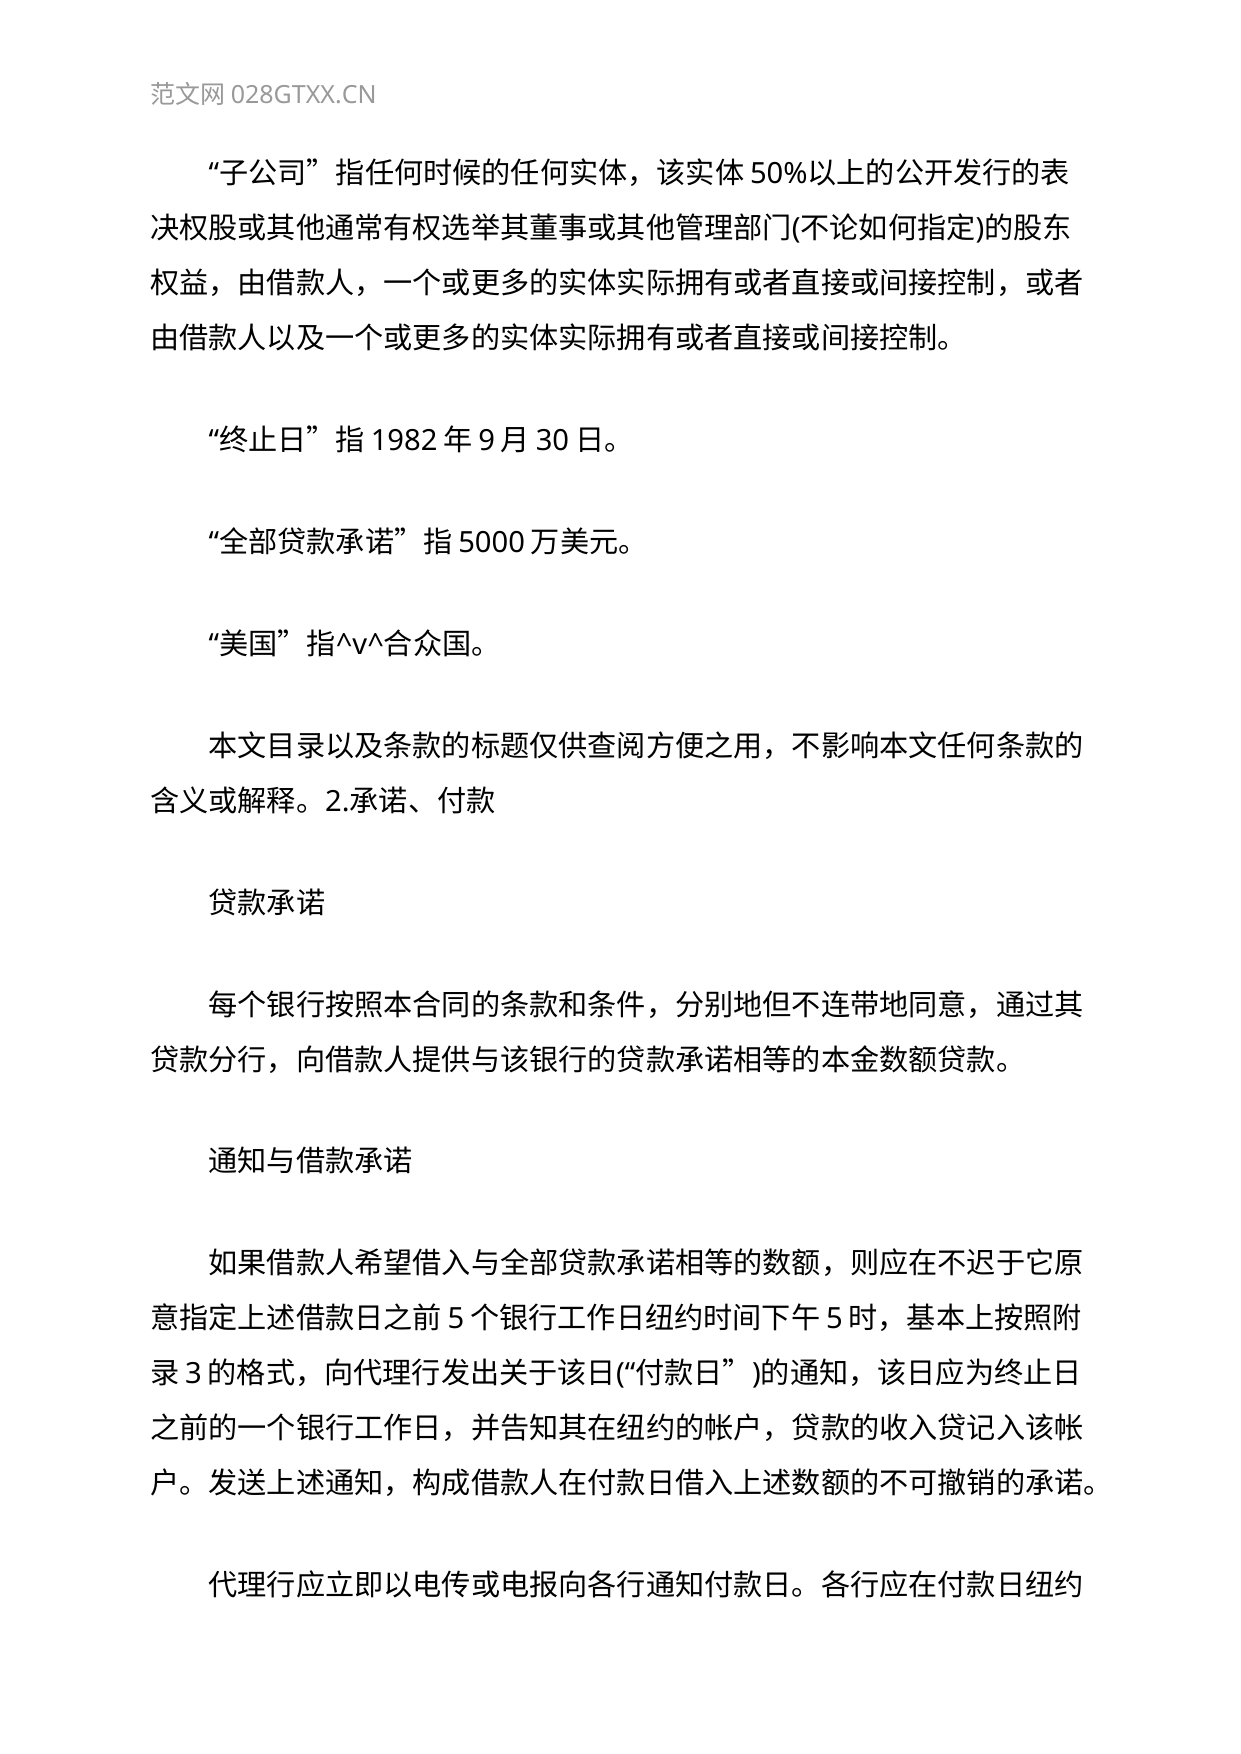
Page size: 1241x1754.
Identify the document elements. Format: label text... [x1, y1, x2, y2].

text 贷款承诺 [150, 879, 1090, 922]
text 通知与借款承诺 [150, 1138, 1090, 1180]
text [150, 1561, 1090, 1603]
text 每个银行按照本合同的条款和条件，分别地但不连带地同意，通过其贷款分行，向借款人提供与该银行的贷款承诺相等的本金数额贷款。 [150, 981, 1090, 1078]
text “美国”指^v^合众国。 [150, 621, 1090, 663]
text 本文目录以及条款的标题仅供查阅方便之用，不影响本文任何条款的含义或解释。2.承诺、付款 [150, 723, 1090, 820]
text “子公司”指任何时候的任何实体，该实体50%以上的公开发行的表决权股或其他通常有权选举其董事或其他管理部门(不论如何指定)的股东权益，由借款人，一个或更多的实体实际拥有或者直接或间接控制，或者由借款人以及一个或更多的实体实际拥有或者直接或间接控制。 [150, 150, 1090, 357]
text “终止日”指1982年9月30日。 [150, 417, 1090, 459]
text “全部贷款承诺”指5000万美元。 [150, 519, 1090, 561]
text 如果借款人希望借入与全部贷款承诺相等的数额，则应在不迟于它原意指定上述借款日之前5个银行工作日纽约时间下午5时，基本上按照附录3的格式，向代理行发出关于该日(“付款日”)的通知，该日应为终止日之前的一个银行工作日，并告知其在纽约的帐户，贷款的收入贷记入该帐户。发送上述通知，构成借款人在付款日借入上述数额的不可撤销的承诺。 [150, 1240, 1090, 1502]
